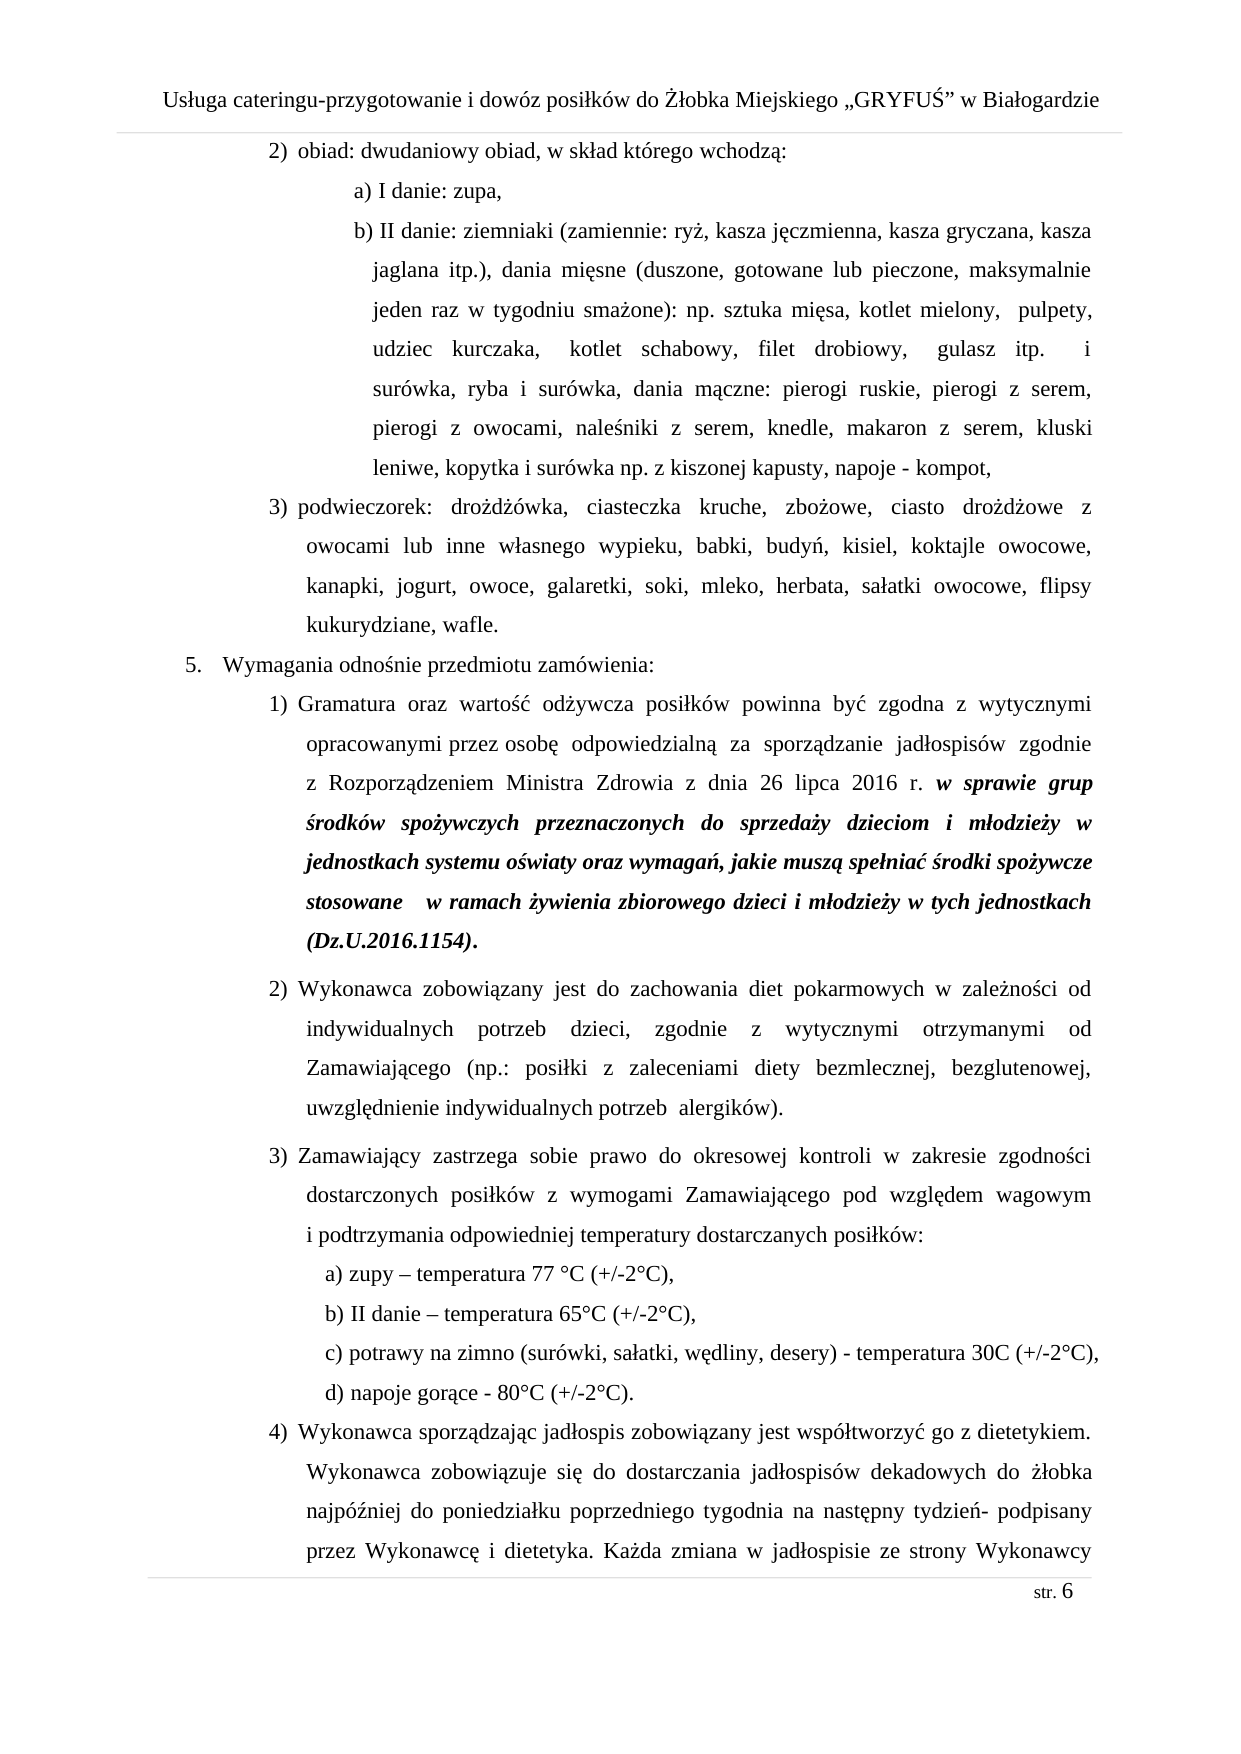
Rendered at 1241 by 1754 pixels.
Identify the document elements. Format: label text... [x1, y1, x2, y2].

list podwieczorek: drożdżówka, ciasteczka kruche, zbożowe, ciasto drożdżowe z owocami lub inne własnego wypieku, babki, budyń, kisiel, koktajle owocowe, kanapki, jogurt, owoce, galaretki, soki, mleko, herbata, sałatki owocowe, flipsy kukurydziane, wafle. [268, 493, 1093, 638]
list Gramatura oraz wartość odżywcza posiłków powinna być zgodna z wytycznymi opracowanymi przez osobę odpowiedzialną za sporządzanie jadłospisów zgodnie z Rozporządzeniem Ministra Zdrowia z dnia 26 lipca 2016 r. w sprawie grup środków spożywczych przeznaczonych do sprzedaży dzieciom i młodzieży w jednostkach systemu oświaty oraz wymagań, jakie muszą spełniać środki spożywcze stosowane w ramach żywienia zbiorowego dzieci i młodzieży w tych jednostkach (Dz.U.2016.1154). [268, 691, 1093, 954]
list napoje gorące - 80°C (+/-2°C). [325, 1379, 1132, 1405]
list zupy – temperatura 77 °C (+/-2°C), [325, 1260, 1132, 1287]
list I danie: zupa, [354, 177, 1132, 204]
list Wykonawca zobowiązany jest do zachowania diet pokarmowych w zależności od indywidualnych potrzeb dzieci, zgodnie z wytycznymi otrzymanymi od Zamawiającego (np.: posiłki z zaleceniami diety bezmlecznej, bezglutenowej, uwzględnienie indywidualnych potrzeb alergików). [268, 975, 1092, 1120]
list potrawy na zimno (surówki, sałatki, wędliny, desery) - temperatura 30C (+/-2°C), [325, 1339, 1132, 1366]
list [268, 1418, 1093, 1563]
list Wymagania odnośnie przedmiotu zamówienia: [185, 651, 1132, 677]
list Zamawiający zastrzega sobie prawo do okresowej kontroli w zakresie zgodności dostarczonych posiłków z wymogami Zamawiającego pod względem wagowym i podtrzymania odpowiedniej temperatury dostarczanych posiłków: [268, 1142, 1092, 1247]
list II danie: ziemniaki (zamiennie: ryż, kasza jęczmienna, kasza gryczana, kasza jaglana itp.), dania mięsne (duszone, gotowane lub pieczone, maksymalnie jeden raz w tygodniu smażone): np. sztuka mięsa, kotlet mielony, pulpety, udziec kurczaka, kotlet schabowy, filet drobiowy, gulasz itp. i surówka, ryba i surówka, dania mączne: pierogi ruskie, pierogi z serem, pierogi z owocami, naleśniki z serem, knedle, makaron z serem, kluski leniwe, kopytka i surówka np. z kiszonej kapusty, napoje - kompot, [354, 217, 1093, 480]
list obiad: dwudaniowy obiad, w skład którego wchodzą: [268, 137, 1132, 164]
list II danie – temperatura 65°C (+/-2°C), [325, 1300, 1132, 1326]
